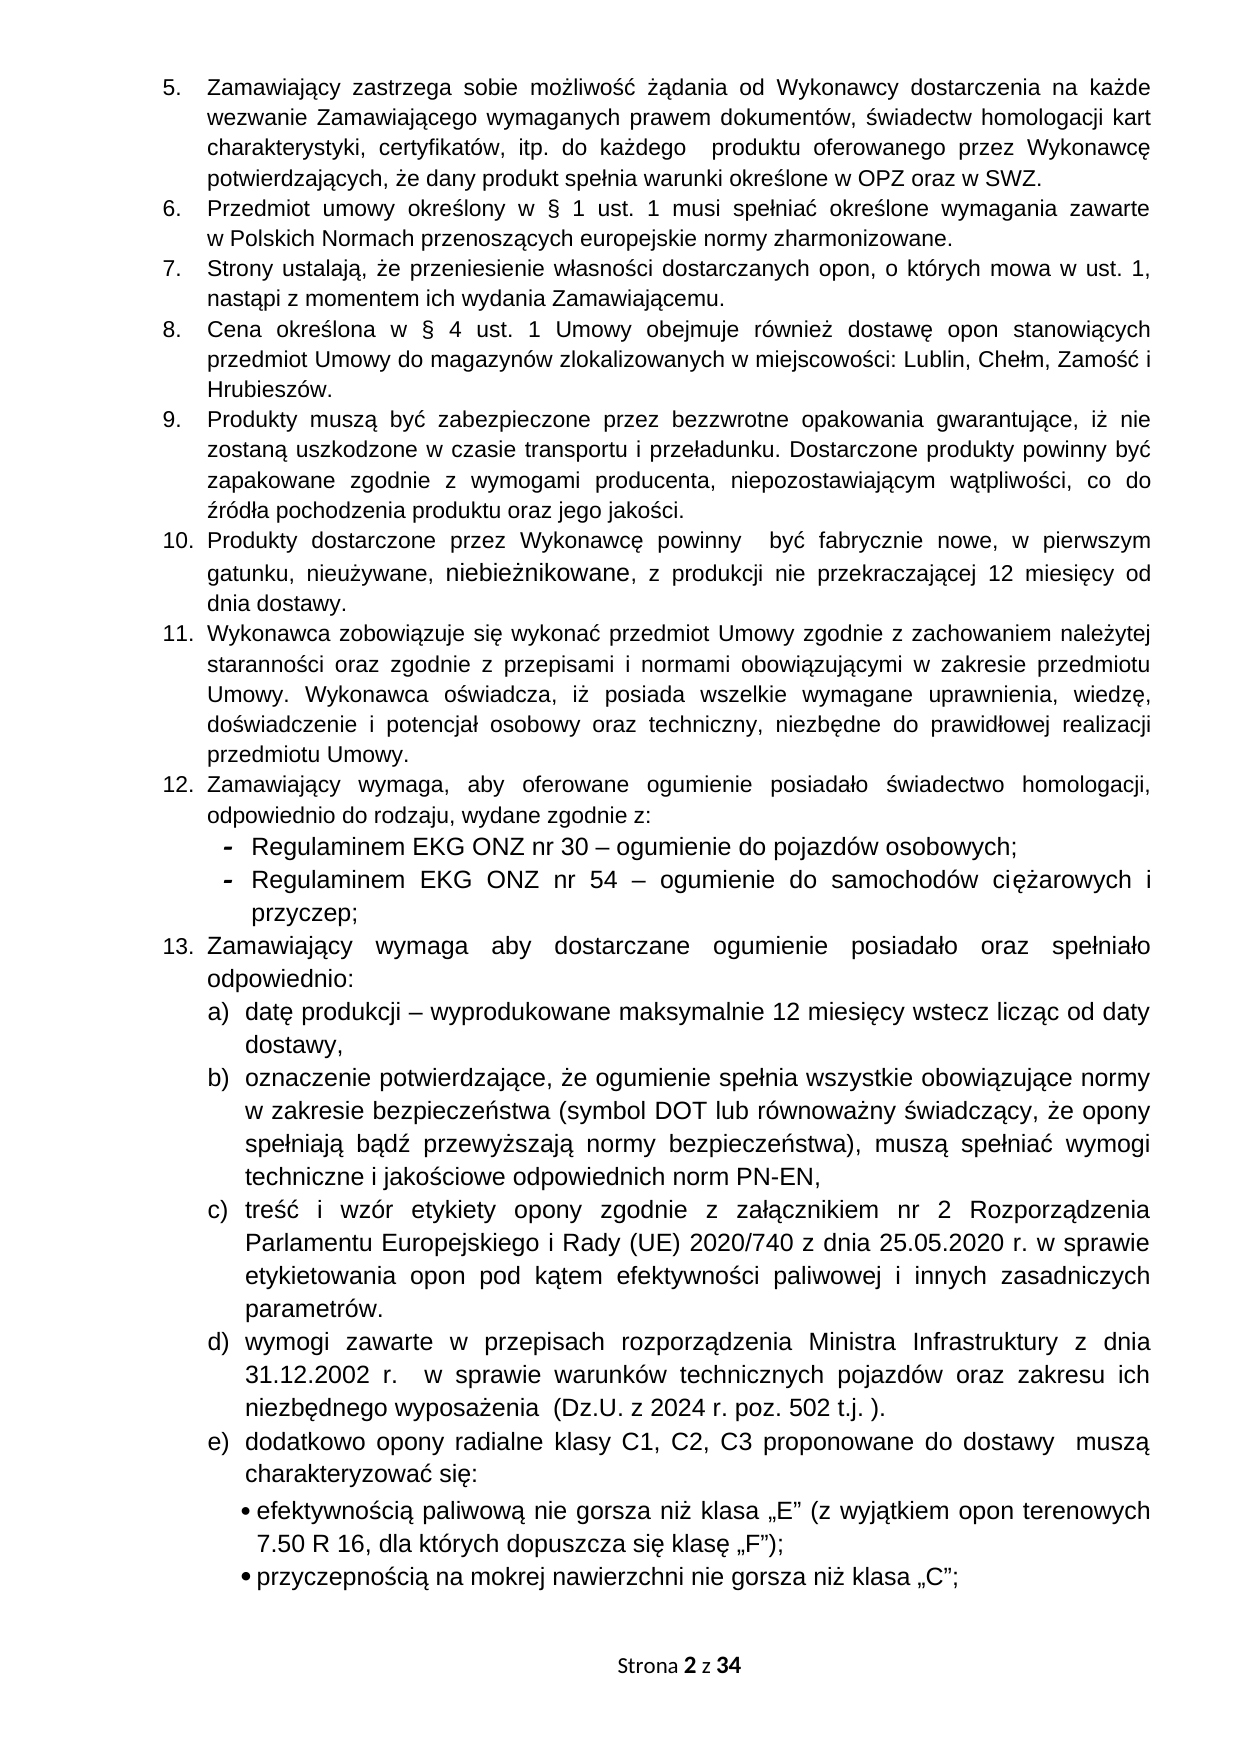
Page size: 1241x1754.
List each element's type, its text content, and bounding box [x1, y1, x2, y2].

list Produkty dostarczone przez Wykonawcę powinny być fabrycznie nowe, w pierwszym gatunku, nieużywane, niebieżnikowane, z produkcji nie przekraczającej 12 miesięcy od dnia dostawy. [162, 527, 1152, 617]
list Regulaminem EKG ONZ nr 54 – ogumienie do samochodów ciężarowych i przyczep; [222, 865, 1152, 927]
list Produkty muszą być zabezpieczone przez bezzwrotne opakowania gwarantujące, iż nie zostaną uszkodzone w czasie transportu i przeładunku. Dostarczone produkty powinny być zapakowane zgodnie z wymogami producenta, niepozostawiającym wątpliwości, co do źródła pochodzenia produktu oraz jego jakości. [162, 406, 1152, 523]
list datę produkcji – wyprodukowane maksymalnie 12 miesięcy wstecz licząc od daty dostawy, [207, 997, 1152, 1059]
list Wykonawca zobowiązuje się wykonać przedmiot Umowy zgodnie z zachowaniem należytej staranności oraz zgodnie z przepisami i normami obowiązującymi w zakresie przedmiotu Umowy. Wykonawca oświadcza, iż posiada wszelkie wymagane uprawnienia, wiedzę, doświadczenie i potencjał osobowy oraz techniczny, niezbędne do prawidłowej realizacji przedmiotu Umowy. [162, 620, 1152, 768]
list oznaczenie potwierdzające, że ogumienie spełnia wszystkie obowiązujące normy w zakresie bezpieczeństwa (symbol DOT lub równoważny świadczący, że opony spełniają bądź przewyższają normy bezpieczeństwa), muszą spełniać wymogi techniczne i jakościowe odpowiednich norm PN-EN, [207, 1063, 1152, 1191]
list Regulaminem EKG ONZ nr 30 – ogumienie do pojazdów osobowych; [222, 832, 1152, 861]
list Przedmiot umowy określony w § 1 ust. 1 musi spełniać określone wymagania zawarte w Polskich Normach przenoszących europejskie normy zharmonizowane. [162, 195, 1152, 251]
list efektywnością paliwową nie gorsza niż klasa „E” (z wyjątkiem opon terenowych 7.50 R 16, dla których dopuszcza się klasę „F”); [242, 1492, 1152, 1559]
list Zamawiający wymaga, aby oferowane ogumienie posiadało świadectwo homologacji, odpowiednio do rodzaju, wydane zgodnie z: [162, 771, 1152, 828]
list wymogi zawarte w przepisach rozporządzenia Ministra Infrastruktury z dnia 31.12.2002 r. w sprawie warunków technicznych pojazdów oraz zakresu ich niezbędnego wyposażenia (Dz.U. z 2024 r. poz. 502 t.j. ). [207, 1327, 1152, 1422]
list Cena określona w § 4 ust. 1 Umowy obejmuje również dostawę opon stanowiących przedmiot Umowy do magazynów zlokalizowanych w miejscowości: Lublin, Chełm, Zamość i Hrubieszów. [162, 316, 1152, 402]
list treść i wzór etykiety opony zgodnie z załącznikiem nr 2 Rozporządzenia Parlamentu Europejskiego i Rady (UE) 2020/740 z dnia 25.05.2020 r. w sprawie etykietowania opon pod kątem efektywności paliwowej i innych zasadniczych parametrów. [207, 1195, 1152, 1323]
list Strony ustalają, że przeniesienie własności dostarczanych opon, o których mowa w ust. 1, nastąpi z momentem ich wydania Zamawiającemu. [162, 255, 1152, 312]
list Zamawiający wymaga aby dostarczane ogumienie posiadało oraz spełniało odpowiednio: [162, 931, 1152, 993]
list dodatkowo opony radialne klasy C1, C2, C3 proponowane do dostawy muszą charakteryzować się: [207, 1426, 1152, 1488]
list przyczepnością na mokrej nawierzchni nie gorsza niż klasa „C”; [242, 1559, 1152, 1592]
list Zamawiający zastrzega sobie możliwość żądania od Wykonawcy dostarczenia na każde wezwanie Zamawiającego wymaganych prawem dokumentów, świadectw homologacji kart charakterystyki, certyfikatów, itp. do każdego produktu oferowanego przez Wykonawcę potwierdzających, że dany produkt spełnia warunki określone w OPZ oraz w SWZ. [162, 74, 1152, 191]
